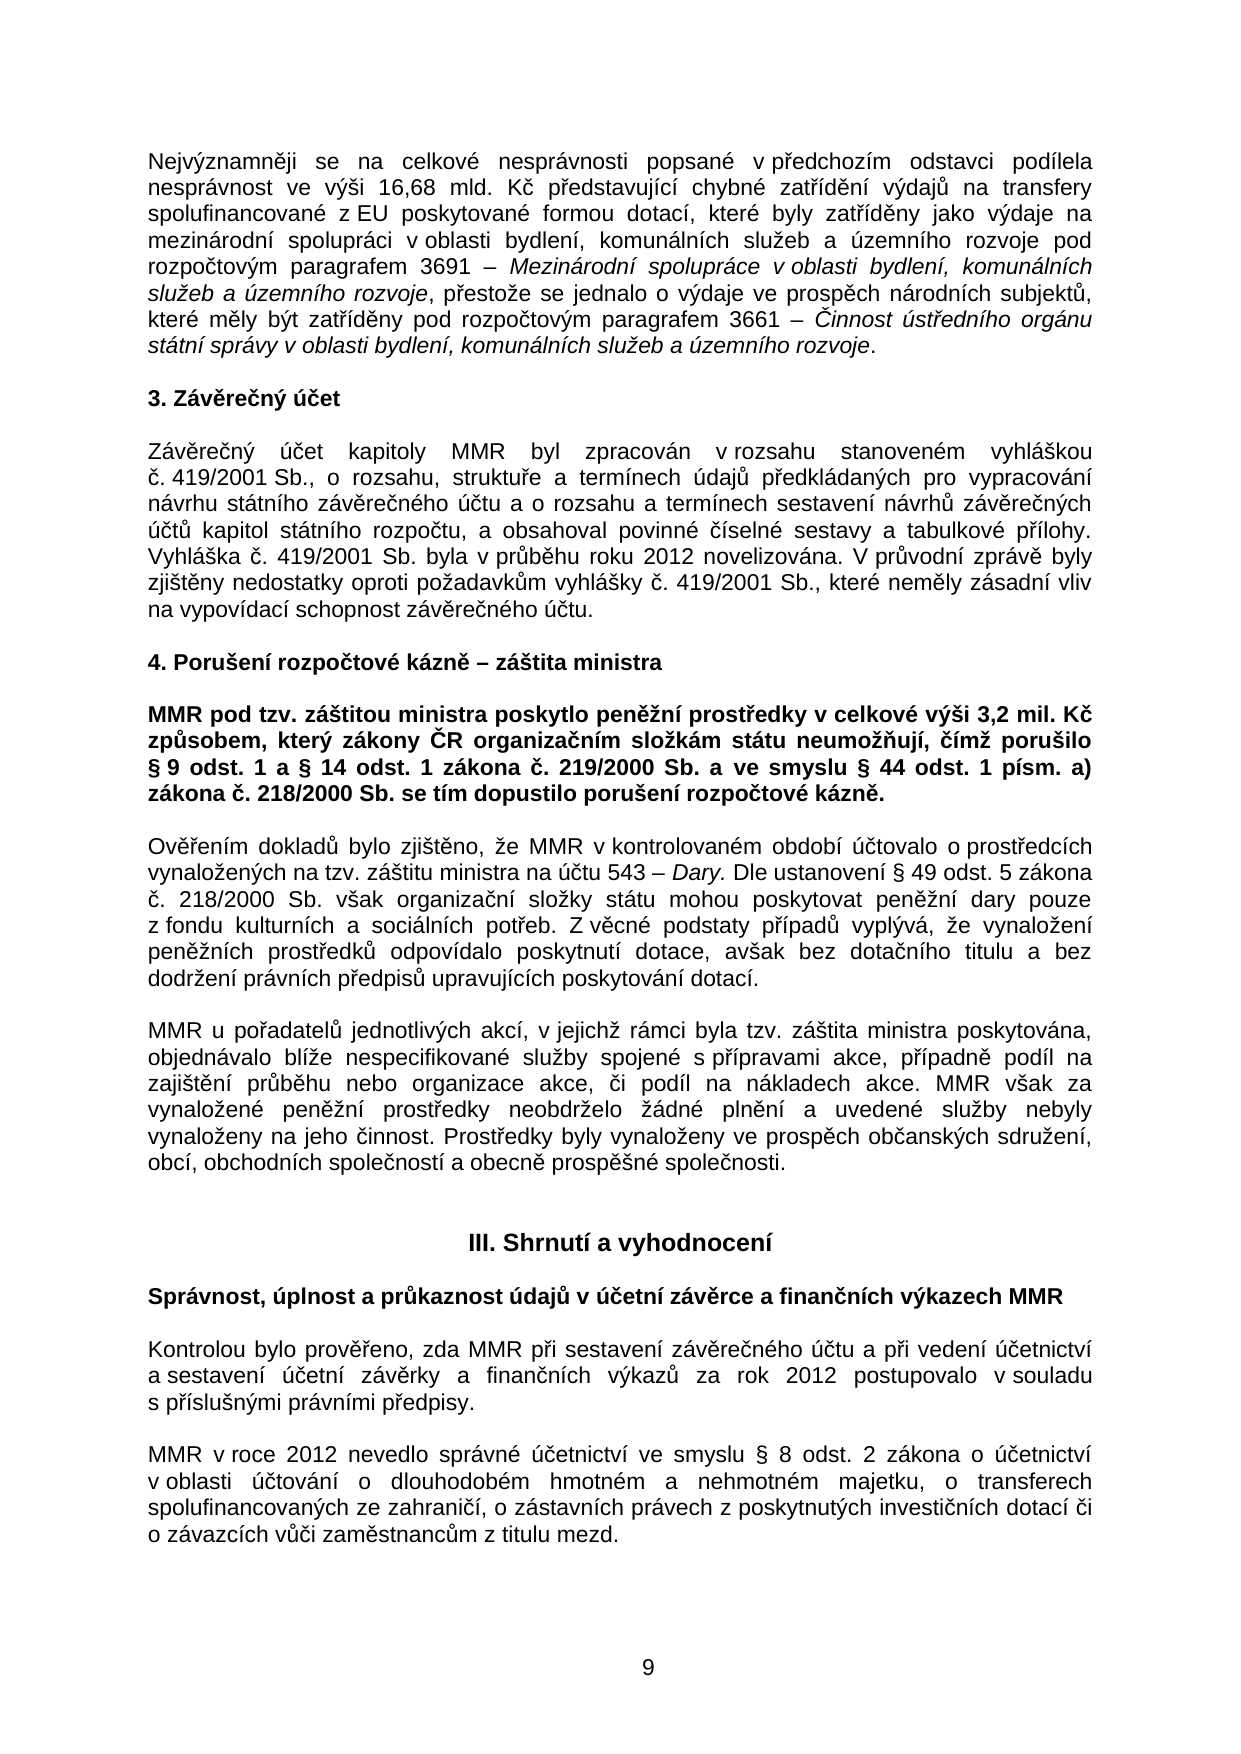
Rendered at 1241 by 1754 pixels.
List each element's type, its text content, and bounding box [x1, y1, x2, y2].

text MMR u pořadatelů jednotlivých akcí, v jejichž rámci byla tzv. záštita ministra poskytována, objednávalo blíže nespecifikované služby spojené s přípravami akce, případně podíl na zajištění průběhu nebo organizace akce, či podíl na nákladech akce. MMR však za vynaložené peněžní prostředky neobdrželo žádné plnění a uvedené služby nebyly vynaloženy na jeho činnost. Prostředky byly vynaloženy ve prospěch občanských sdružení, obcí, obchodních společností a obecně prospěšné společnosti. [148, 1017, 1092, 1176]
text Závěrečný účet kapitoly MMR byl zpracován v rozsahu stanoveném vyhláškou č. 419/2001 Sb., o rozsahu, struktuře a termínech údajů předkládaných pro vypracování návrhu státního závěrečného účtu a o rozsahu a termínech sestavení návrhů závěrečných účtů kapitol státního rozpočtu, a obsahoval povinné číselné sestavy a tabulkové přílohy. Vyhláška č. 419/2001 Sb. byla v průběhu roku 2012 novelizována. V průvodní zprávě byly zjištěny nedostatky oproti požadavkům vyhlášky č. 419/2001 Sb., které neměly zásadní vliv na vypovídací schopnost závěrečného účtu. [148, 438, 1092, 622]
text Ověřením dokladů bylo zjištěno, že MMR v kontrolovaném období účtovalo o prostředcích vynaložených na tzv. záštitu ministra na účtu 543 – Dary. Dle ustanovení § 49 odst. 5 zákona č. 218/2000 Sb. však organizační složky státu mohou poskytovat peněžní dary pouze z fondu kulturních a sociálních potřeb. Z věcné podstaty případů vyplývá, že vynaložení peněžních prostředků odpovídalo poskytnutí dotace, avšak bez dotačního titulu a bez dodržení právních předpisů upravujících poskytování dotací. [148, 833, 1092, 991]
text 3. Závěrečný účet [148, 385, 1092, 411]
text Kontrolou bylo prověřeno, zda MMR při sestavení závěrečného účtu a při vedení účetnictví a sestavení účetní závěrky a finančních výkazů za rok 2012 postupovalo v souladu s příslušnými právními předpisy. [148, 1336, 1092, 1415]
text MMR pod tzv. záštitou ministra poskytlo peněžní prostředky v celkové výši 3,2 mil. Kč způsobem, který zákony ČR organizačním složkám státu neumožňují, čímž porušilo § 9 odst. 1 a § 14 odst. 1 zákona č. 219/2000 Sb. a ve smyslu § 44 odst. 1 písm. a) zákona č. 218/2000 Sb. se tím dopustilo porušení rozpočtové kázně. [148, 701, 1092, 807]
text 4. Porušení rozpočtové kázně – záštita ministra [148, 648, 1092, 675]
text MMR v roce 2012 nevedlo správné účetnictví ve smyslu § 8 odst. 2 zákona o účetnictví v oblasti účtování o dlouhodobém hmotném a nehmotném majetku, o transferech spolufinancovaných ze zahraničí, o zástavních právech z poskytnutých investičních dotací či o závazcích vůči zaměstnancům z titulu mezd. [148, 1441, 1092, 1547]
text Správnost, úplnost a průkaznost údajů v účetní závěrce a finančních výkazech MMR [148, 1283, 1092, 1310]
text Nejvýznamněji se na celkové nesprávnosti popsané v předchozím odstavci podílela nesprávnost ve výši 16,68 mld. Kč představující chybné zatřídění výdajů na transfery spolufinancované z EU poskytované formou dotací, které byly zatříděny jako výdaje na mezinárodní spolupráci v oblasti bydlení, komunálních služeb a územního rozvoje pod rozpočtovým paragrafem 3691 – Mezinárodní spolupráce v oblasti bydlení, komunálních služeb a územního rozvoje, přestože se jednalo o výdaje ve prospěch národních subjektů, které měly být zatříděny pod rozpočtovým paragrafem 3661 – Činnost ústředního orgánu státní správy v oblasti bydlení, komunálních služeb a územního rozvoje. [148, 148, 1092, 358]
text III. Shrnutí a vyhodnocení [148, 1228, 1092, 1257]
